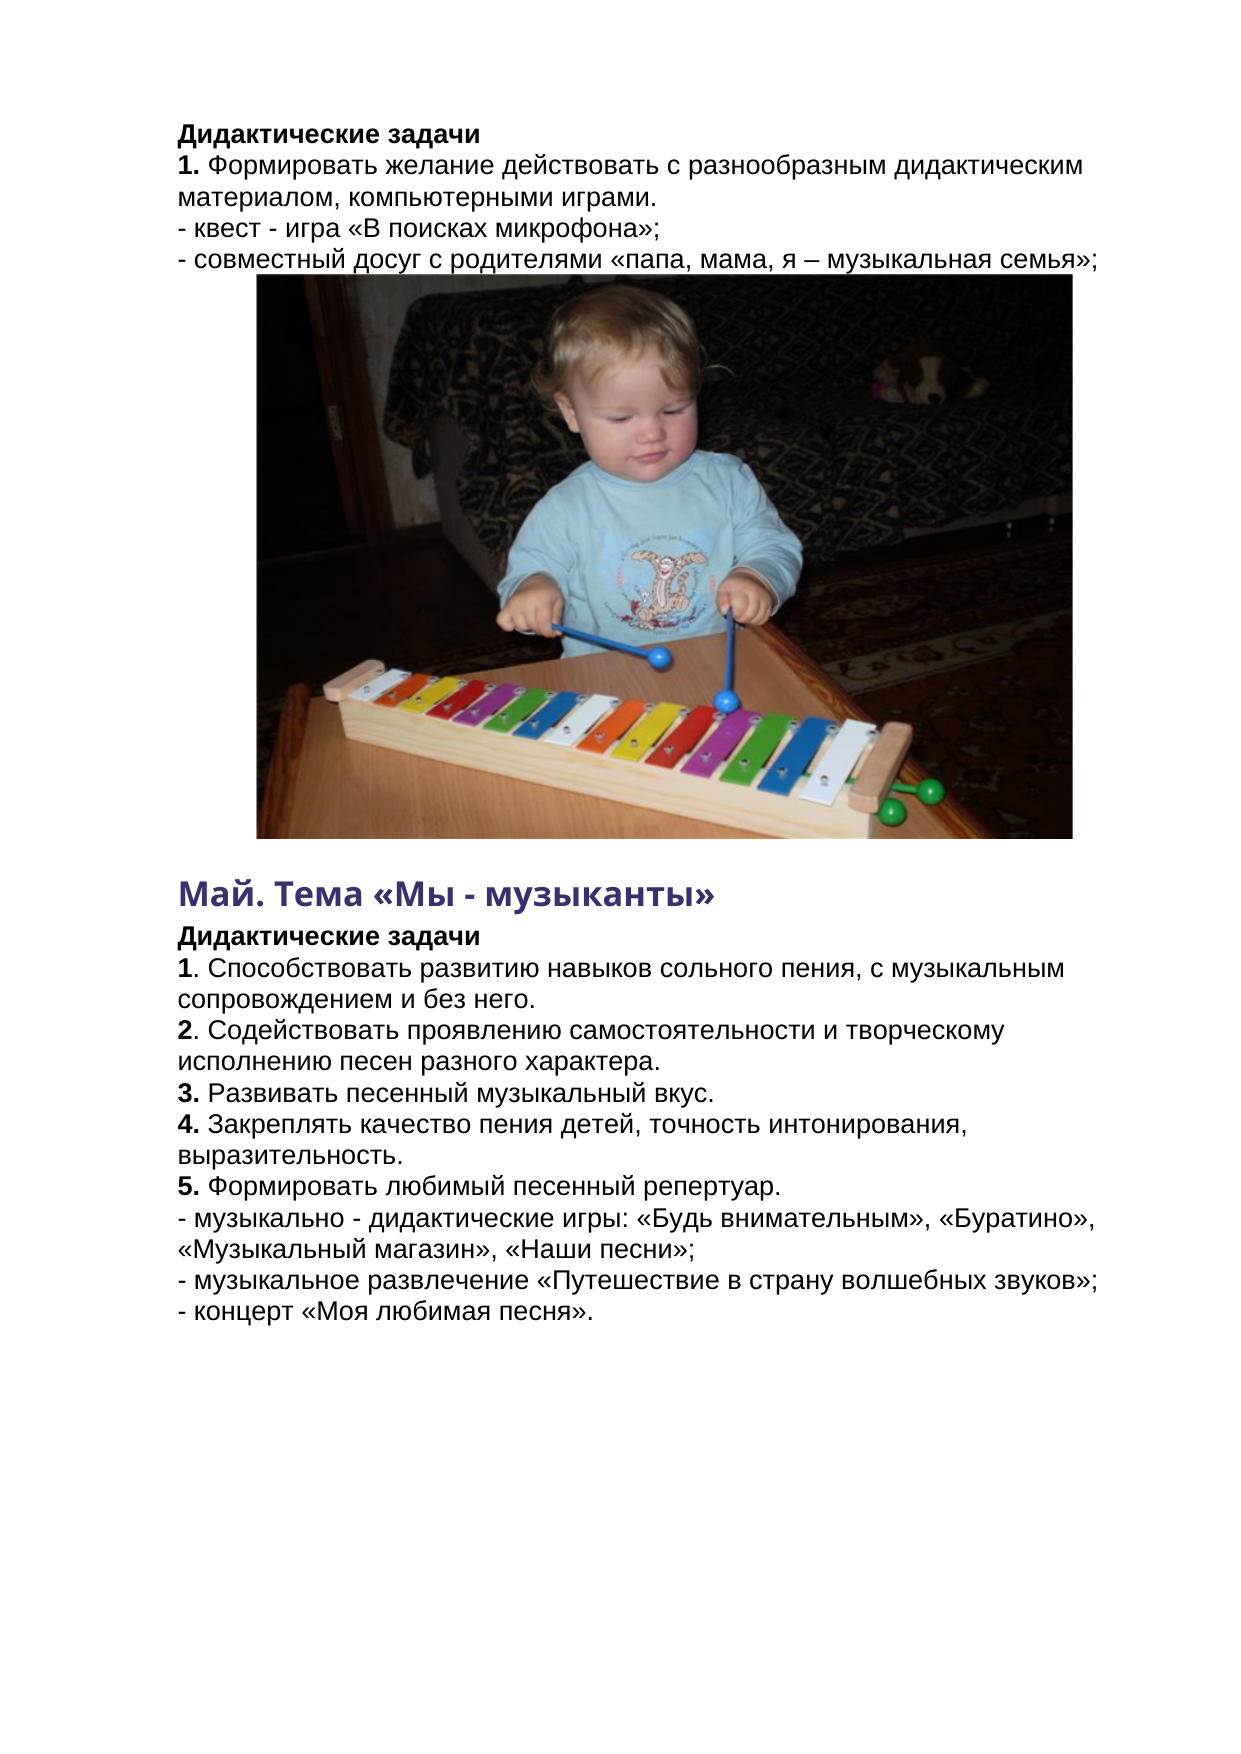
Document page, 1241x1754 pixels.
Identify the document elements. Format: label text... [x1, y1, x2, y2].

picture [256, 274, 1073, 839]
text Дидактические задачи 1. Формировать желание действовать с разнообразным дидактическим материалом, компьютерными играми. - квест - игра «В поисках микрофона»; - совместный досуг с родителями «папа, мама, я – музыкальная семья»; [177, 118, 1152, 274]
text Дидактические задачи 1. Способствовать развитию навыков сольного пения, с музыкальным сопровождением и без него. 2. Содействовать проявлению самостоятельности и творческому исполнению песен разного характера. 3. Развивать песенный музыкальный вкус. 4. Закреплять качество пения детей, точность интонирования, выразительность. 5. Формировать любимый песенный репертуар. - музыкально - дидактические игры: «Будь внимательным», «Буратино», «Музыкальный магазин», «Наши песни»; - музыкальное развлечение «Путешествие в страну волшебных звуков»; - концерт «Моя любимая песня». [177, 920, 1152, 1327]
text Май. Тема «Мы - музыканты» [177, 870, 1152, 917]
